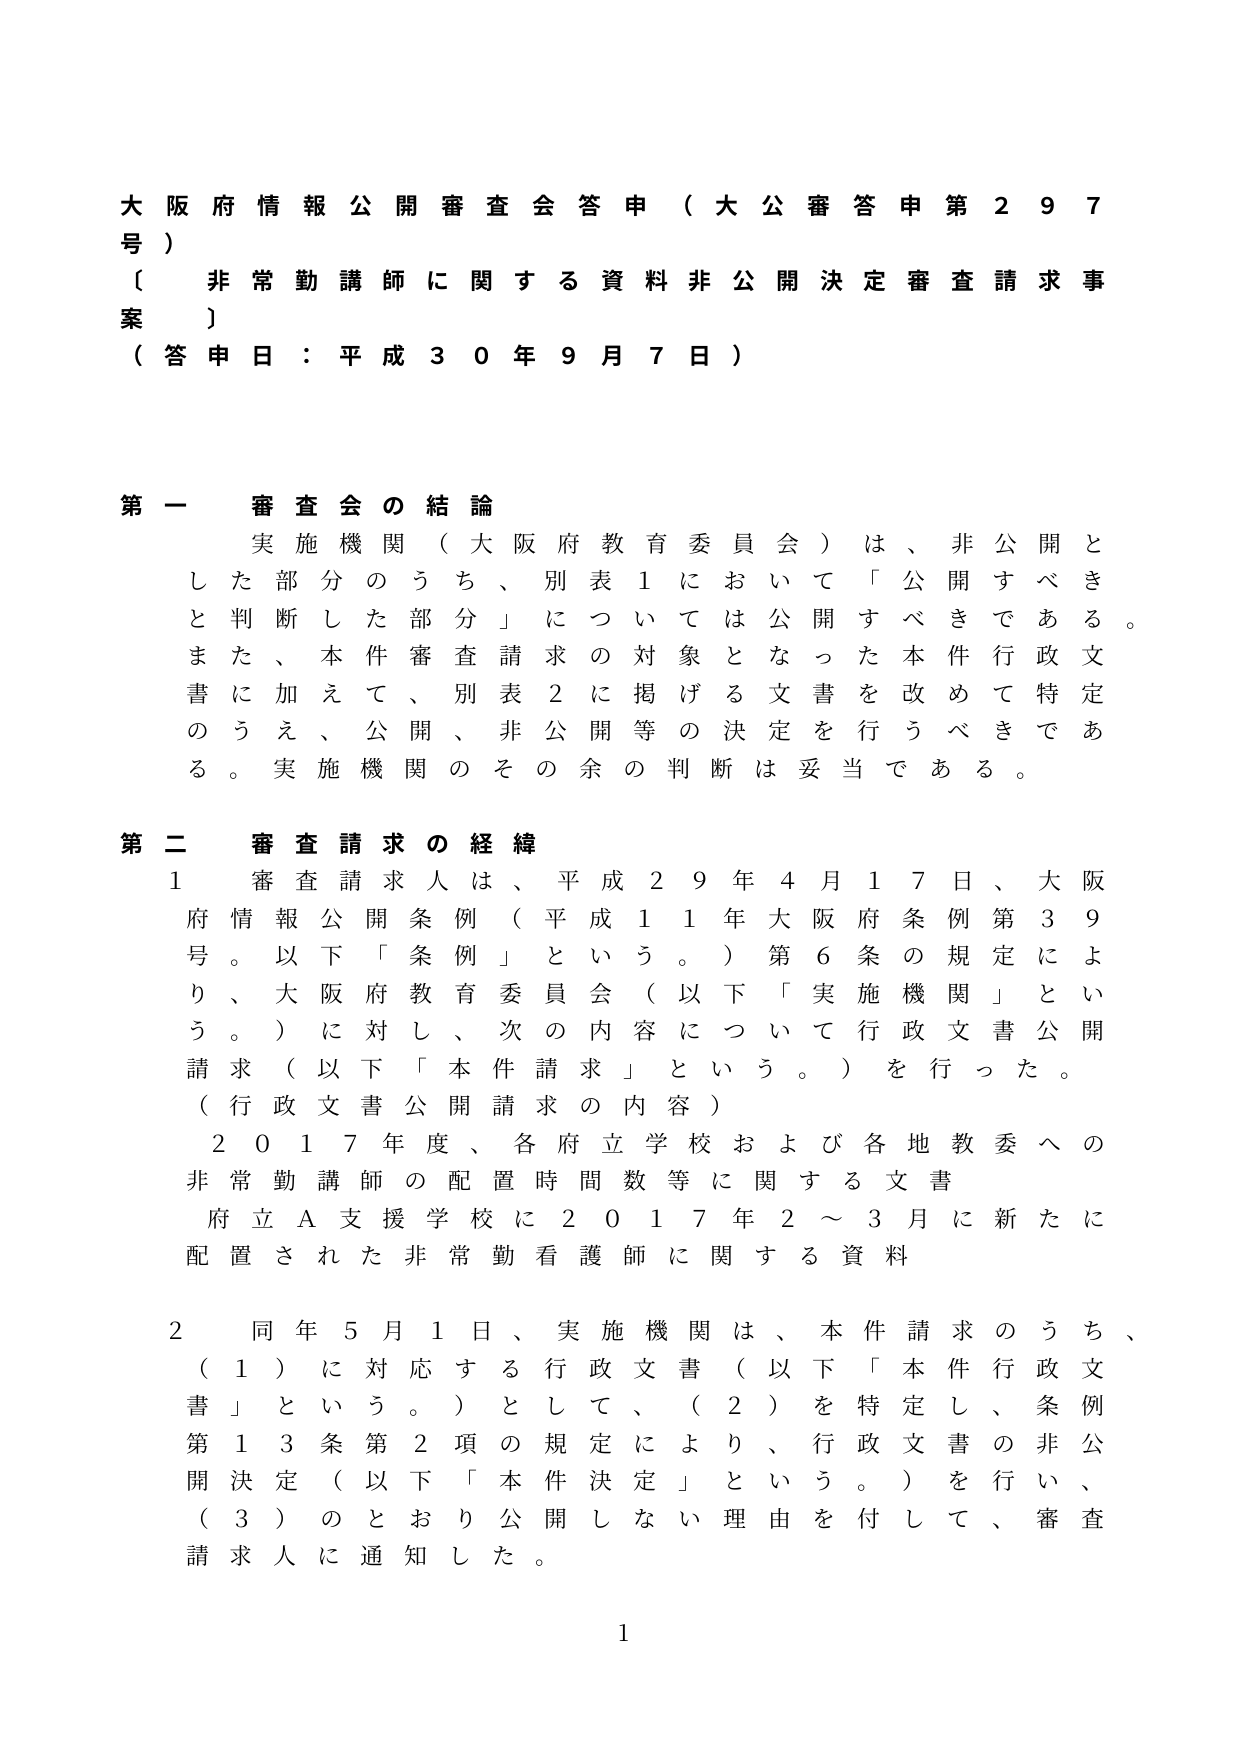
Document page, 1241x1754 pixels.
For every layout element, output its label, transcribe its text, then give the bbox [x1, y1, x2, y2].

text 府立Ａ支援学校に２０１７年２～３月に新たに配置された非常勤看護師に関する資料 [164, 1199, 1126, 1274]
text ２０１７年度、各府立学校および各地教委への非常勤講師の配置時間数等に関する文書 [164, 1124, 1126, 1199]
text １ 審査請求人は、平成２９年４月１７日、大阪府情報公開条例（平成１１年大阪府条例第３９号。以下「条例」という。）第６条の規定により、大阪府教育委員会（以下「実施機関」という。）に対し、次の内容について行政文書公開請求（以下「本件請求」という。）を行った。 [120, 861, 1126, 1086]
text 〔 非常勤講師に関する資料非公開決定審査請求事案 〕 [120, 261, 1126, 336]
text 実施機関（大阪府教育委員会）は、非公開とした部分のうち、別表１において「公開すべきと判断した部分」については公開すべきである。また、本件審査請求の対象となった本件行政文書に加えて、別表２に掲げる文書を改めて特定のうえ、公開、非公開等の決定を行うべきである。実施機関のその余の判断は妥当である。 [120, 524, 1126, 786]
text 第二 審査請求の経緯 [120, 824, 1126, 861]
text 大阪府情報公開審査会答申（大公審答申第２９７号） [120, 186, 1126, 261]
text ２ 同年５月１日、実施機関は、本件請求のうち、（１）に対応する行政文書（以下「本件行政文書」という。）として、（２）を特定し、条例第１３条第２項の規定により、行政文書の非公開決定（以下「本件決定」という。）を行い、（３）のとおり公開しない理由を付して、審査請求人に通知した。 [120, 1311, 1126, 1574]
text （答申日：平成３０年９月７日） [120, 336, 1121, 374]
text （行政文書公開請求の内容） [164, 1086, 1126, 1124]
text 第一 審査会の結論 [120, 486, 1126, 524]
